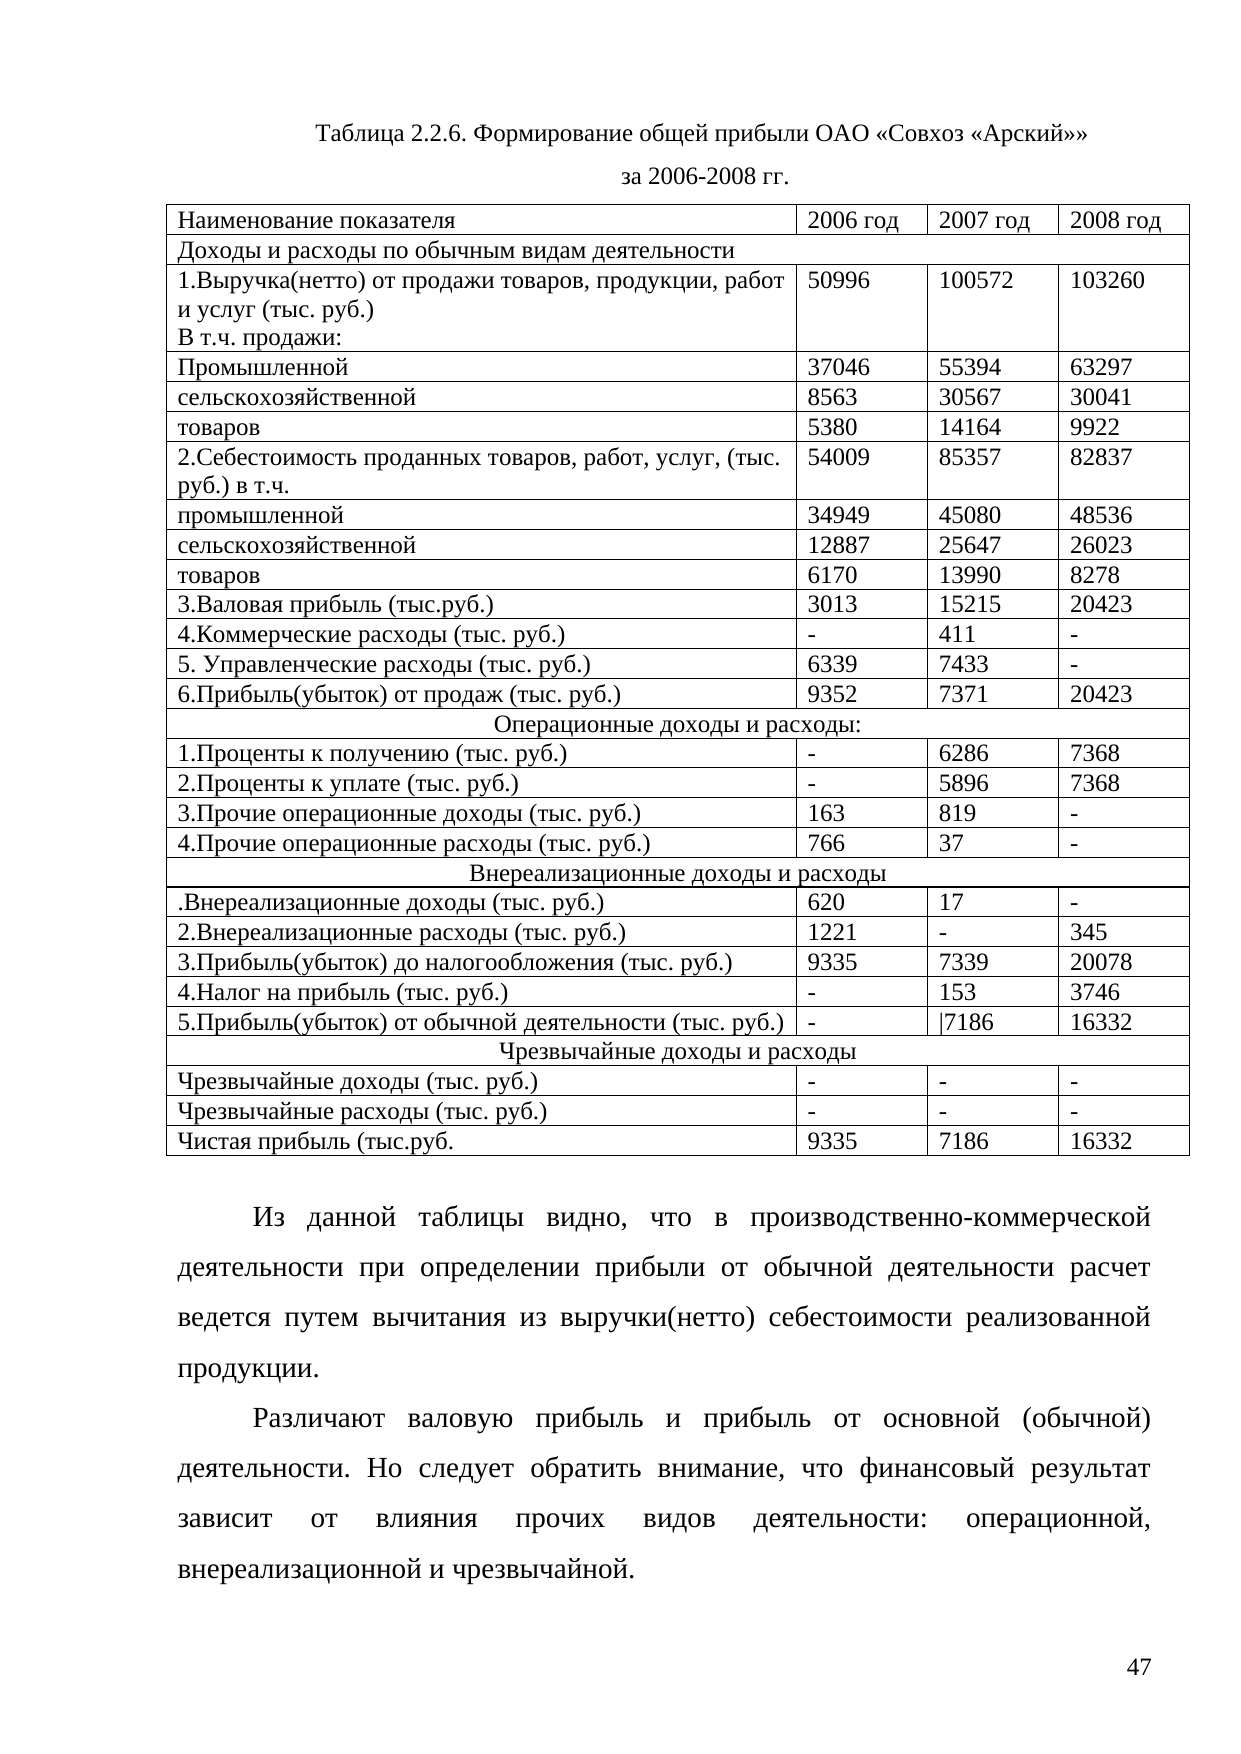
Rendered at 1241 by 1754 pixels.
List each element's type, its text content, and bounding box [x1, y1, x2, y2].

table_cell Внереализационные доходы и расходы [167, 858, 1189, 886]
text Различают валовую прибыль и прибыль от основной (обычной) деятельности. Но следует обратить внимание, что финансовый результат зависит от влияния прочих видов деятельности: операционной, внереализационной и чрезвычайной. [177, 1400, 1152, 1584]
table_cell 1221 [797, 917, 927, 946]
table_cell 30567 [928, 382, 1058, 411]
table_cell 4.Налог на прибыль (тыс. руб.) [167, 977, 796, 1006]
table_cell 5896 [928, 768, 1058, 797]
table_cell 85357 [928, 442, 1058, 499]
table_cell 16332 [1059, 1126, 1189, 1154]
table_cell 3746 [1059, 977, 1189, 1006]
table_cell - [797, 768, 927, 797]
table_cell - [1059, 1066, 1189, 1095]
table_cell - [1059, 619, 1189, 648]
table_cell - [797, 1096, 927, 1125]
table_cell 6170 [797, 560, 927, 588]
table_cell Чрезвычайные расходы (тыс. руб.) [167, 1096, 796, 1125]
table_cell 7368 [1059, 739, 1189, 767]
table_cell 13990 [928, 560, 1058, 588]
table_cell 4.Прочие операционные расходы (тыс. руб.) [167, 828, 796, 857]
table_cell 37046 [797, 352, 927, 381]
table_cell - [928, 917, 1058, 946]
table_cell 16332 [1059, 1007, 1189, 1035]
table_cell - [797, 1007, 927, 1035]
table_cell 14164 [928, 412, 1058, 441]
table_cell товаров [167, 412, 796, 441]
table_cell 7368 [1059, 768, 1189, 797]
table_cell 26023 [1059, 530, 1189, 559]
table_cell 50996 [797, 265, 927, 351]
table_cell 9922 [1059, 412, 1189, 441]
table_cell 15215 [928, 590, 1058, 618]
table_cell 34949 [797, 500, 927, 529]
table_cell 2.Внереализационные расходы (тыс. руб.) [167, 917, 796, 946]
table_cell 153 [928, 977, 1058, 1006]
text Из данной таблицы видно, что в производственно-коммерческой деятельности при определении прибыли от обычной деятельности расчет ведется путем вычитания из выручки(нетто) себестоимости реализованной продукции. [177, 1199, 1152, 1383]
table_cell 25647 [928, 530, 1058, 559]
table_cell 54009 [797, 442, 927, 499]
table_cell 1.Проценты к получению (тыс. руб.) [167, 739, 796, 767]
table_cell сельскохозяйственной [167, 382, 796, 411]
table_cell 55394 [928, 352, 1058, 381]
table_cell 5.Прибыль(убыток) от обычной деятельности (тыс. руб.) [167, 1007, 796, 1035]
table_cell - [797, 739, 927, 767]
table_cell 100572 [928, 265, 1058, 351]
table_cell 3.Прибыль(убыток) до налогообложения (тыс. руб.) [167, 947, 796, 976]
table_cell - [797, 619, 927, 648]
table_cell 163 [797, 798, 927, 827]
table_header 2008 год [1059, 205, 1189, 234]
table_cell - [928, 1066, 1058, 1095]
table_cell 620 [797, 888, 927, 916]
table_cell 819 [928, 798, 1058, 827]
table_cell 3.Прочие операционные доходы (тыс. руб.) [167, 798, 796, 827]
table_cell 17 [928, 888, 1058, 916]
table_cell .Внереализационные доходы (тыс. руб.) [167, 888, 796, 916]
table_cell - [928, 1096, 1058, 1125]
table_cell - [1059, 649, 1189, 678]
table_cell Промышленной [167, 352, 796, 381]
table_cell 345 [1059, 917, 1189, 946]
table_cell Чрезвычайные доходы и расходы [167, 1036, 1189, 1065]
table_cell 63297 [1059, 352, 1189, 381]
table_cell 7186 [928, 1126, 1058, 1154]
table_cell |7186 [928, 1007, 1058, 1035]
table_cell 30041 [1059, 382, 1189, 411]
table_cell 6286 [928, 739, 1058, 767]
table_cell - [1059, 798, 1189, 827]
table_cell 411 [928, 619, 1058, 648]
table_cell - [1059, 828, 1189, 857]
table_cell 7339 [928, 947, 1058, 976]
table_cell 103260 [1059, 265, 1189, 351]
table_header 2007 год [928, 205, 1058, 234]
table_cell 2.Проценты к уплате (тыс. руб.) [167, 768, 796, 797]
table_cell 9352 [797, 679, 927, 708]
table_cell 37 [928, 828, 1058, 857]
table_cell 45080 [928, 500, 1058, 529]
table_cell 48536 [1059, 500, 1189, 529]
table_cell 6339 [797, 649, 927, 678]
table_cell - [797, 1066, 927, 1095]
table_cell товаров [167, 560, 796, 588]
table_cell - [1059, 888, 1189, 916]
table_cell 9335 [797, 947, 927, 976]
table_cell Чрезвычайные доходы (тыс. руб.) [167, 1066, 796, 1095]
table_cell 4.Коммерческие расходы (тыс. руб.) [167, 619, 796, 648]
text за 2006-2008 гг. [177, 161, 1152, 190]
table_cell 12887 [797, 530, 927, 559]
table_cell 7371 [928, 679, 1058, 708]
table_header 2006 год [797, 205, 927, 234]
table_cell 7433 [928, 649, 1058, 678]
table_cell - [1059, 1096, 1189, 1125]
table_cell 8278 [1059, 560, 1189, 588]
table_cell 3.Валовая прибыль (тыс.руб.) [167, 590, 796, 618]
table_cell 5380 [797, 412, 927, 441]
table_cell 6.Прибыль(убыток) от продаж (тыс. руб.) [167, 679, 796, 708]
table_cell 20423 [1059, 590, 1189, 618]
table_cell 20078 [1059, 947, 1189, 976]
table_cell 8563 [797, 382, 927, 411]
table_cell 5. Управленческие расходы (тыс. руб.) [167, 649, 796, 678]
table_cell 766 [797, 828, 927, 857]
table_cell сельскохозяйственной [167, 530, 796, 559]
table_cell 3013 [797, 590, 927, 618]
text Таблица 2.2.6. Формирование общей прибыли ОАО «Совхоз «Арский»» [177, 118, 1152, 147]
table_cell 20423 [1059, 679, 1189, 708]
table_cell 1.Выручка(нетто) от продажи товаров, продукции, работ и услуг (тыс. руб.) В т.ч. продажи: [167, 265, 796, 351]
table_cell 82837 [1059, 442, 1189, 499]
table_cell - [797, 977, 927, 1006]
table_cell промышленной [167, 500, 796, 529]
table_cell 2.Себестоимость проданных товаров, работ, услуг, (тыс. руб.) в т.ч. [167, 442, 796, 499]
table_header Наименование показателя [167, 205, 796, 234]
table_cell 9335 [797, 1126, 927, 1154]
table_cell Операционные доходы и расходы: [167, 709, 1189, 737]
table_cell Доходы и расходы по обычным видам деятельности [167, 235, 1189, 264]
table_cell Чистая прибыль (тыс.руб. [167, 1126, 796, 1154]
